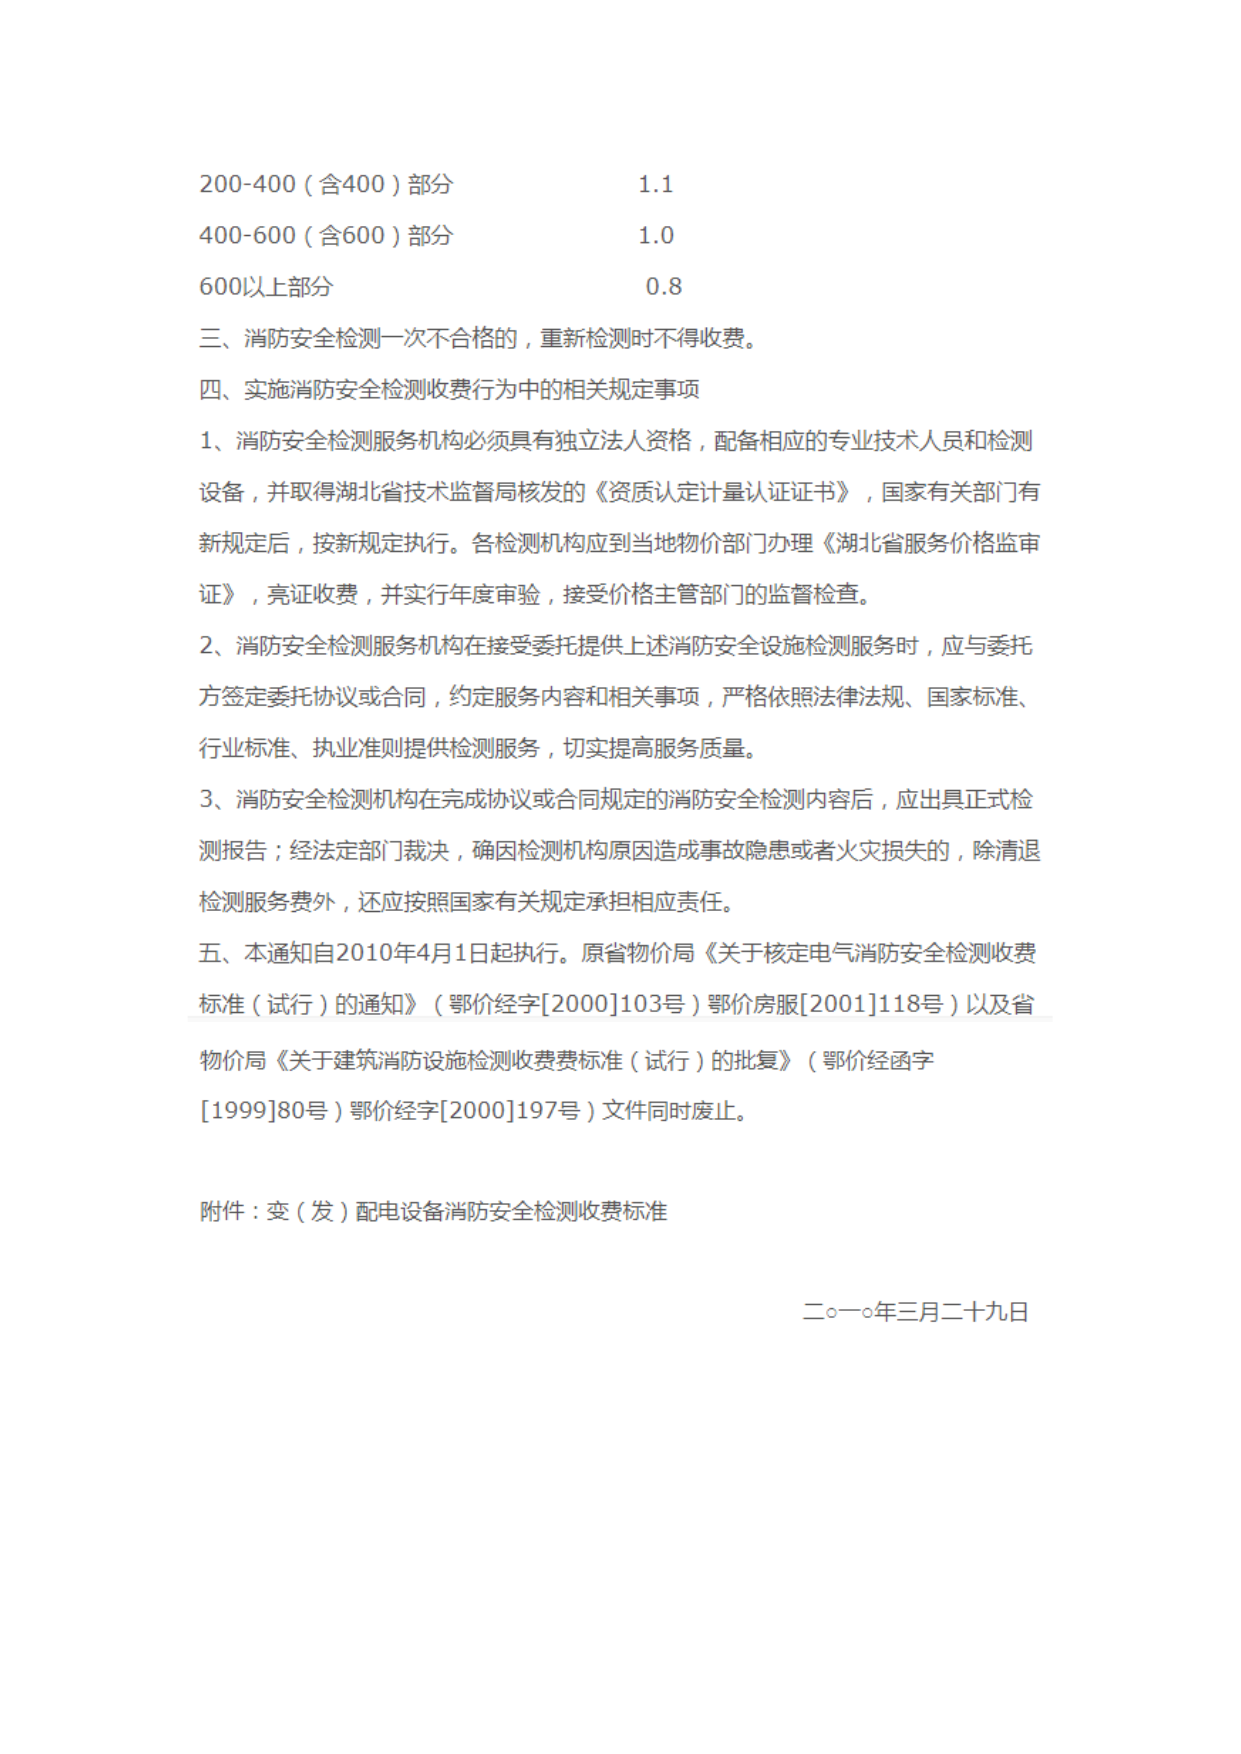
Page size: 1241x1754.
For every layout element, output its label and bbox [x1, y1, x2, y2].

picture [187, 1039, 1053, 1343]
picture [187, 162, 1053, 1022]
